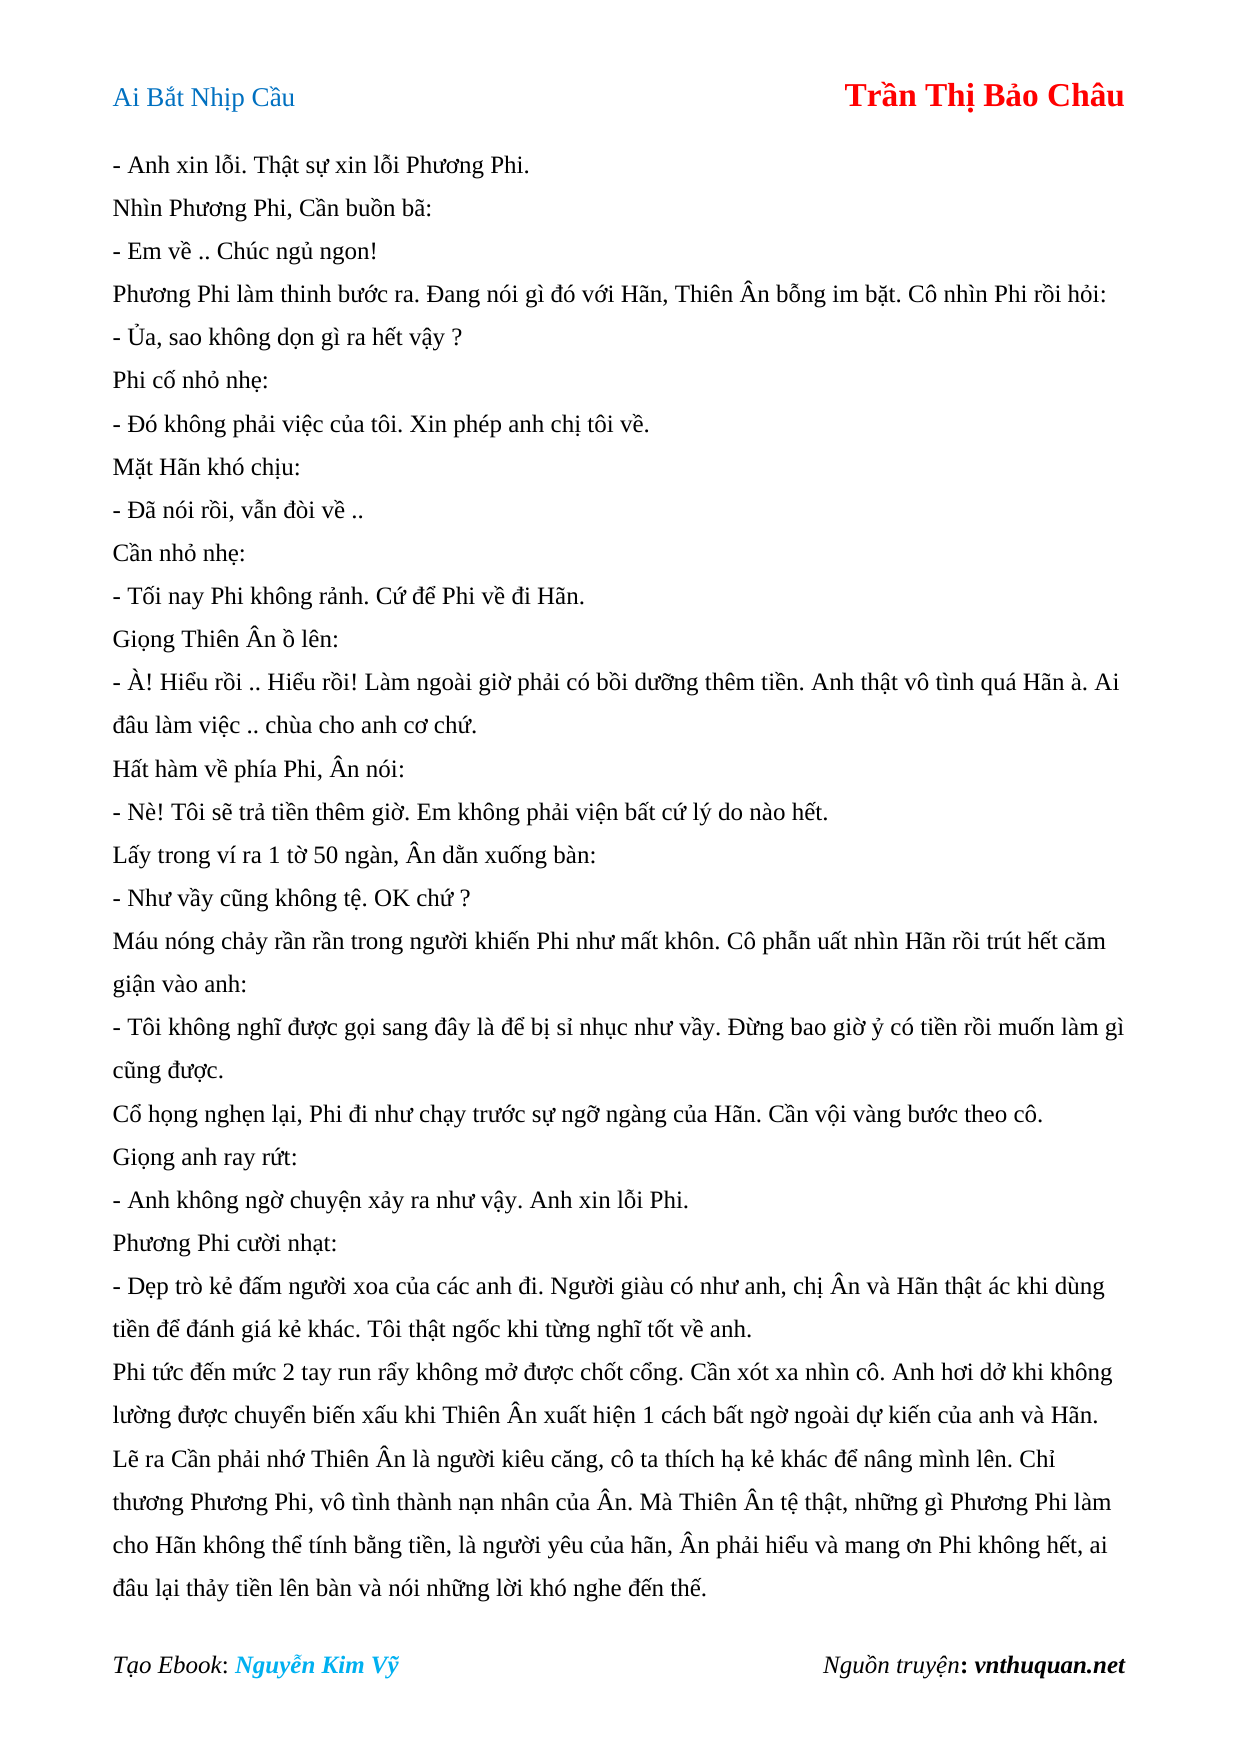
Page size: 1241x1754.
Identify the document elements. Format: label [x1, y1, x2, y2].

text [112, 150, 1128, 1602]
